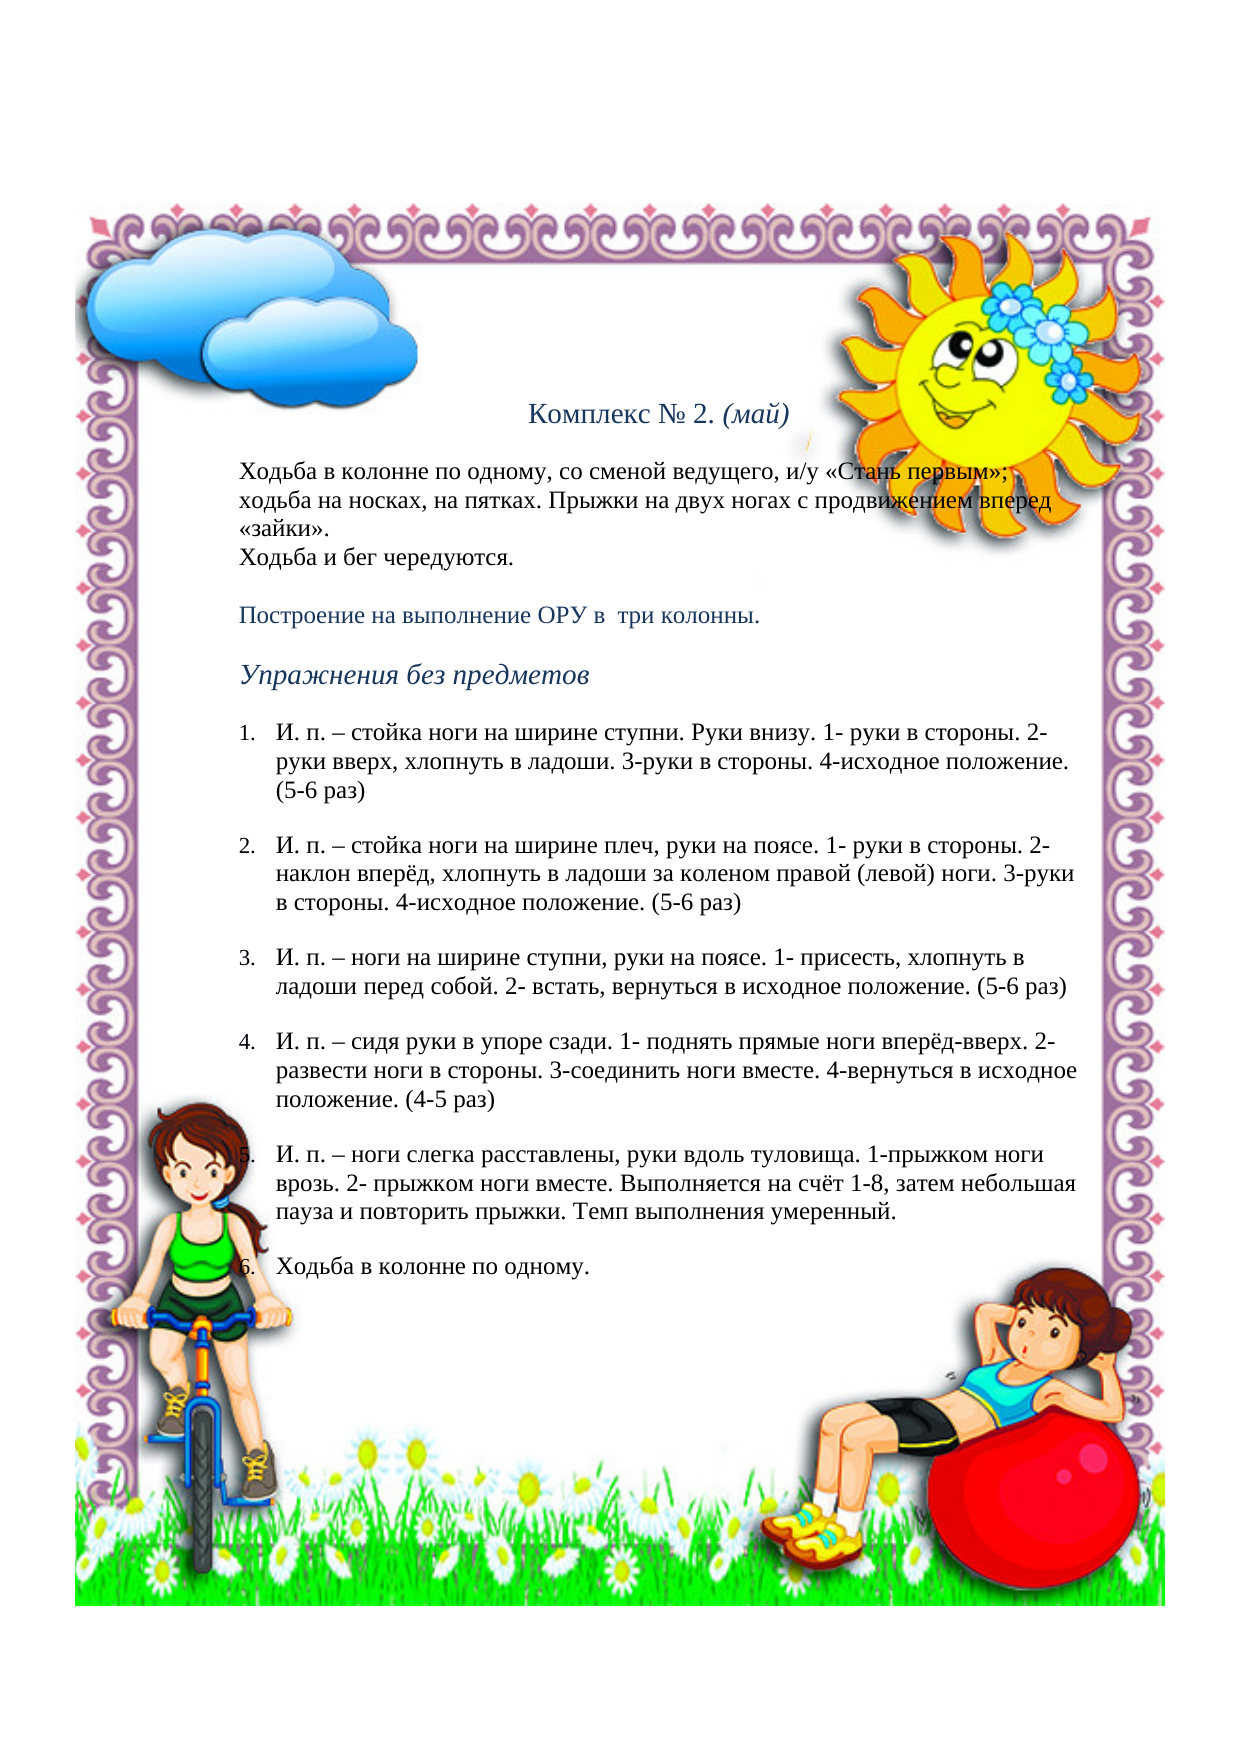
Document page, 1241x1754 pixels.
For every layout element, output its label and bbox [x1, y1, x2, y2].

picture [75, 203, 1166, 1606]
